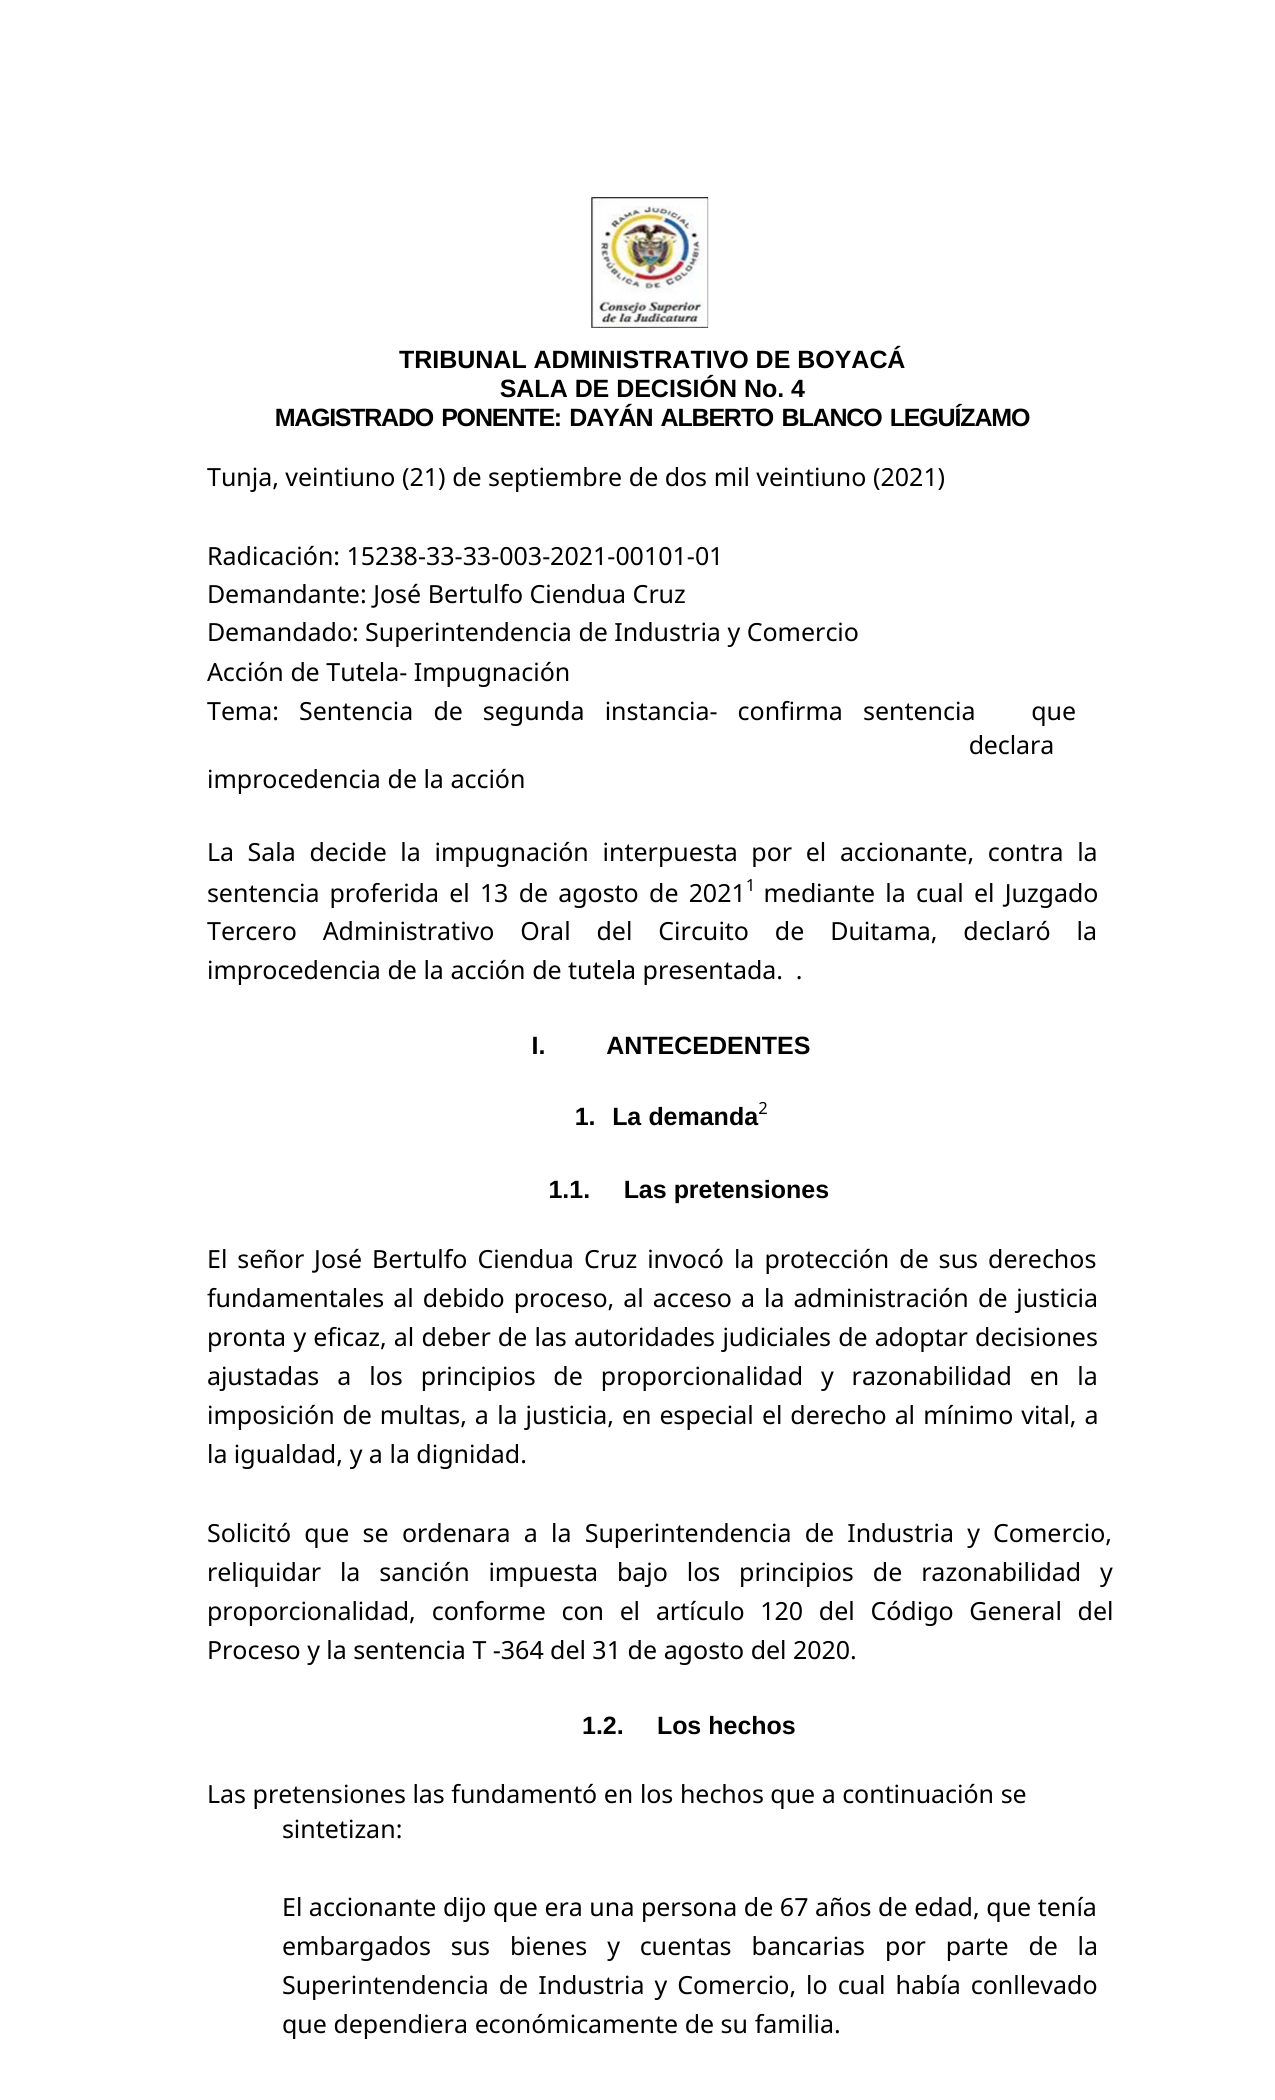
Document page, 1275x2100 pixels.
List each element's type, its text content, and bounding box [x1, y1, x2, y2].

text MAGISTRADO PONENTE: DAYÁN ALBERTO BLANCO LEGUÍZAMO [206, 403, 1100, 431]
subtitle TRIBUNAL ADMINISTRATIVO DE BOYACÁ SALA DE DECISIÓN No. 4 [399, 345, 906, 403]
text Tema: Sentencia de segunda instancia- confirma sentencia que declara improcedencia de la acción [207, 694, 1113, 796]
picture [591, 197, 709, 328]
text Solicitó que se ordenara a la Superintendencia de Industria y Comercio, reliquidar la sanción impuesta bajo los principios de razonabilidad y proporcionalidad, conforme con el artículo 120 del Código General del Proceso y la sentencia T -364 del 31 de agosto del 2020. [207, 1515, 1113, 1667]
subtitle ANTECEDENTES [531, 1031, 1133, 1059]
text Tunja, veintiuno (21) de septiembre de dos mil veintiuno (2021) [207, 460, 1133, 494]
subtitle Las pretensiones [244, 1175, 1133, 1204]
text Demandante: José Bertulfo Ciendua Cruz [207, 577, 1133, 611]
text Radicación: 15238-33-33-003-2021-00101-01 [207, 538, 1133, 572]
text El señor José Bertulfo Ciendua Cruz invocó la protección de sus derechos fundamentales al debido proceso, al acceso a la administración de justicia pronta y eficaz, al deber de las autoridades judiciales de adoptar decisiones ajustadas a los principios de proporcionalidad y razonabilidad en la imposición de multas, a la justicia, en especial el derecho al mínimo vital, a la igualdad, y a la dignidad. [207, 1241, 1098, 1471]
text El accionante dijo que era una persona de 67 años de edad, que tenía embargados sus bienes y cuentas bancarias por parte de la Superintendencia de Industria y Comercio, lo cual había conllevado que dependiera económicamente de su familia. [282, 1889, 1098, 2041]
subtitle Los hechos [244, 1711, 1133, 1740]
text Demandado: Superintendencia de Industria y Comercio Acción de Tutela- Impugnación [207, 615, 893, 688]
list La demanda2 [574, 1096, 1133, 1131]
text Las pretensiones las fundamentó en los hechos que a continuación se sintetizan: [207, 1777, 1133, 1845]
text La Sala decide la impugnación interpuesta por el accionante, contra la sentencia proferida el 13 de agosto de 20211 mediante la cual el Juzgado Tercero Administrativo Oral del Circuito de Duitama, declaró la improcedencia de la acción de tutela presentada. . [207, 835, 1098, 987]
